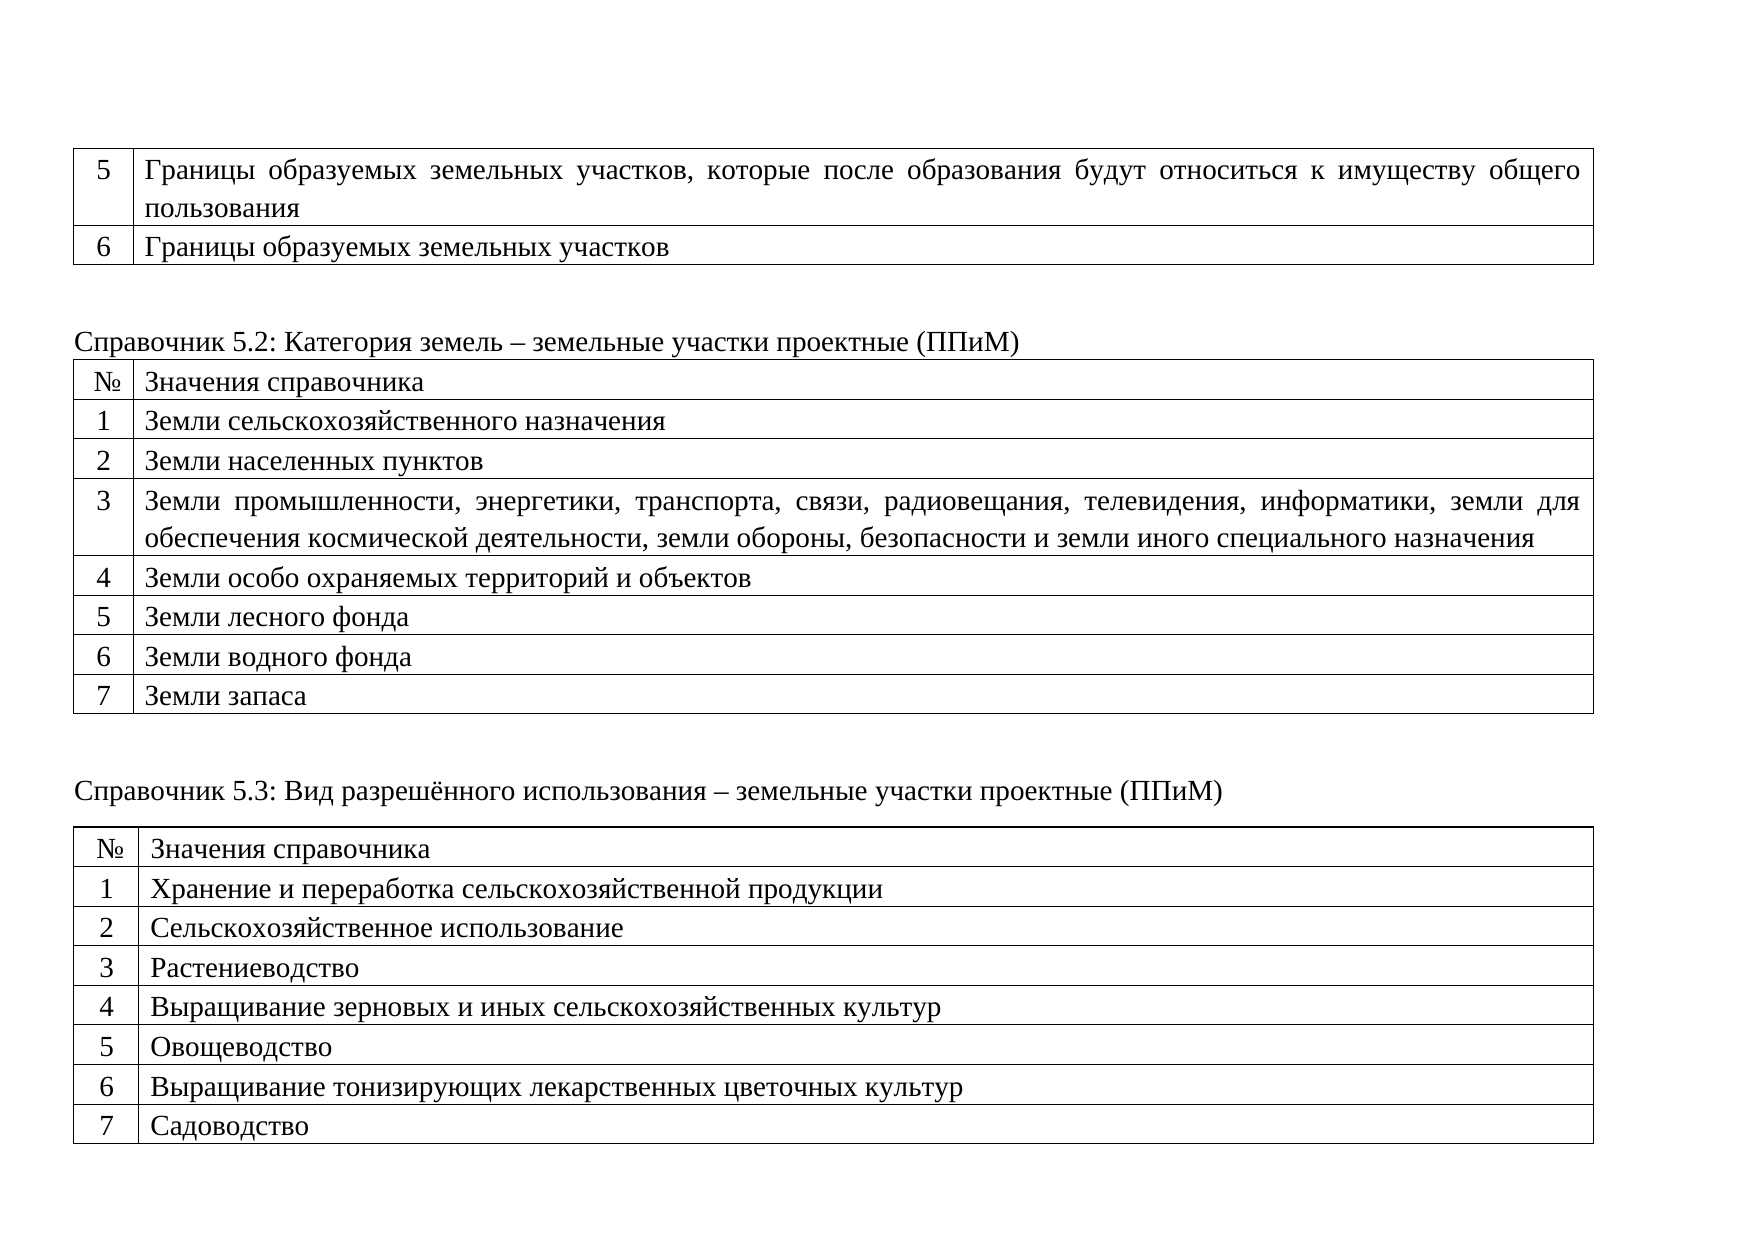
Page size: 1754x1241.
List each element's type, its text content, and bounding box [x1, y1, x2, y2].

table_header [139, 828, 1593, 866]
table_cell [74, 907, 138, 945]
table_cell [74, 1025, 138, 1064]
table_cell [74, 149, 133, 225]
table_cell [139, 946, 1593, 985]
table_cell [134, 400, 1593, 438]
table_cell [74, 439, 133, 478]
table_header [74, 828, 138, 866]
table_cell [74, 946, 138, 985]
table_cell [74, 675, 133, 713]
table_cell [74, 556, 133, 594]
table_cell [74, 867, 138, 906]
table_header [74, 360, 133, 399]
text Справочник 5.2: Категория земель – земельные участки проектные (ППиМ) [74, 322, 1636, 359]
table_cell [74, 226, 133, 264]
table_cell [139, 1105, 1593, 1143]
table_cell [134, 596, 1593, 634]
text Справочник 5.3: Вид разрешённого использования – земельные участки проектные (ППиМ) [74, 770, 1636, 808]
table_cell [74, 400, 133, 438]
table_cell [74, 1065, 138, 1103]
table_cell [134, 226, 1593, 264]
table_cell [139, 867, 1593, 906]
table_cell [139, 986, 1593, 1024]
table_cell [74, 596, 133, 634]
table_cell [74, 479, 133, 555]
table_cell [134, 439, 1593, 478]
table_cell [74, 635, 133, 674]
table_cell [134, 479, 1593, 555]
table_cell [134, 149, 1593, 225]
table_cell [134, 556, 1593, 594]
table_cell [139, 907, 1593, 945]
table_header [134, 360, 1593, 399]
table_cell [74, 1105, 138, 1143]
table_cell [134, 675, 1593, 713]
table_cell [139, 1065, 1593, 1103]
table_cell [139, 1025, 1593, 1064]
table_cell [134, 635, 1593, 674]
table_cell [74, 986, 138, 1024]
